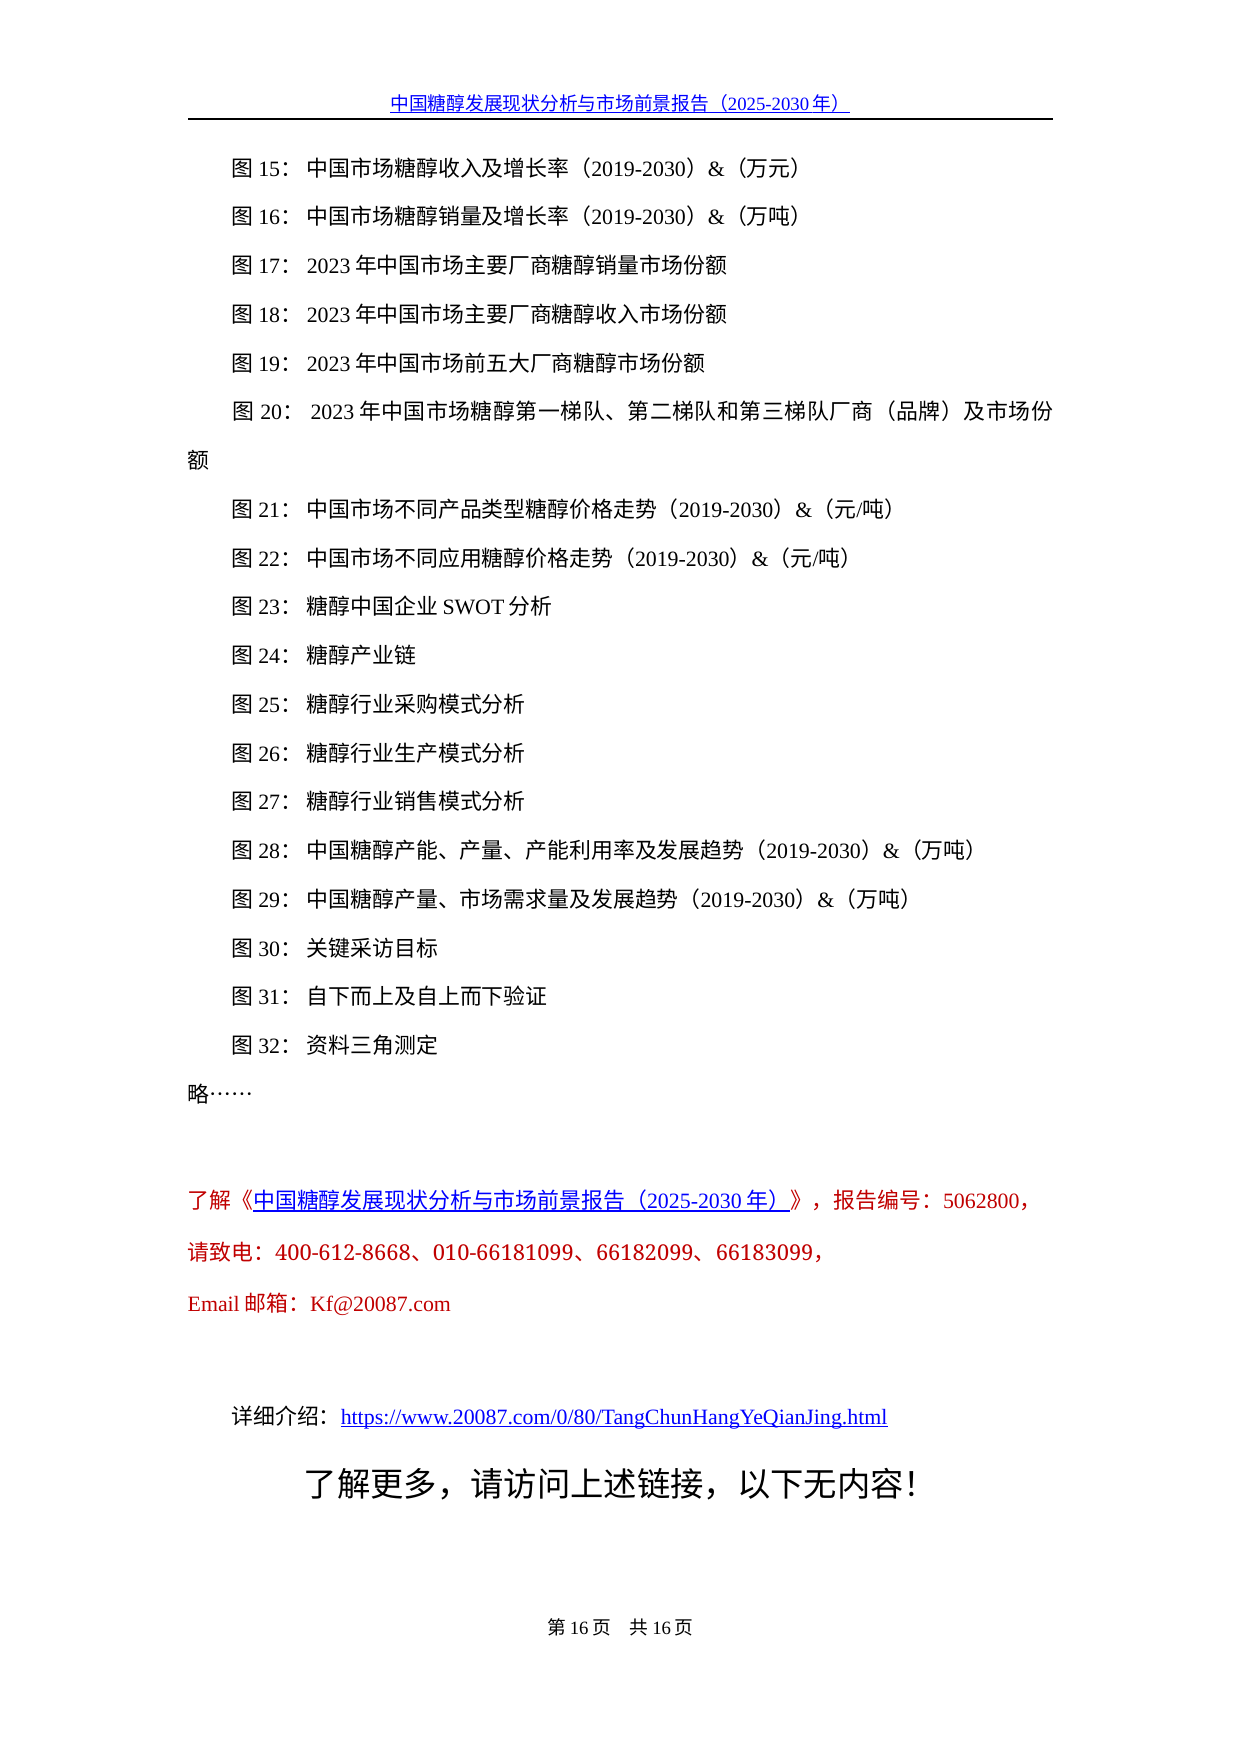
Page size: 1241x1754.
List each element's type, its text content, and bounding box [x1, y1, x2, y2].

text 详细介绍：https://www.20087.com/0/80/TangChunHangYeQianJing.html [187, 1399, 1053, 1431]
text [187, 150, 1053, 1109]
title 了解更多，请访问上述链接，以下无内容！ [187, 1449, 1053, 1514]
text Email邮箱：Kf@20087.com [187, 1286, 1053, 1318]
text 了解《中国糖醇发展现状分析与市场前景报告（2025-2030年）》，报告编号：5062800， [187, 1183, 1053, 1215]
text 请致电：400-612-8668、010-66181099、66182099、66183099， [187, 1234, 1053, 1267]
